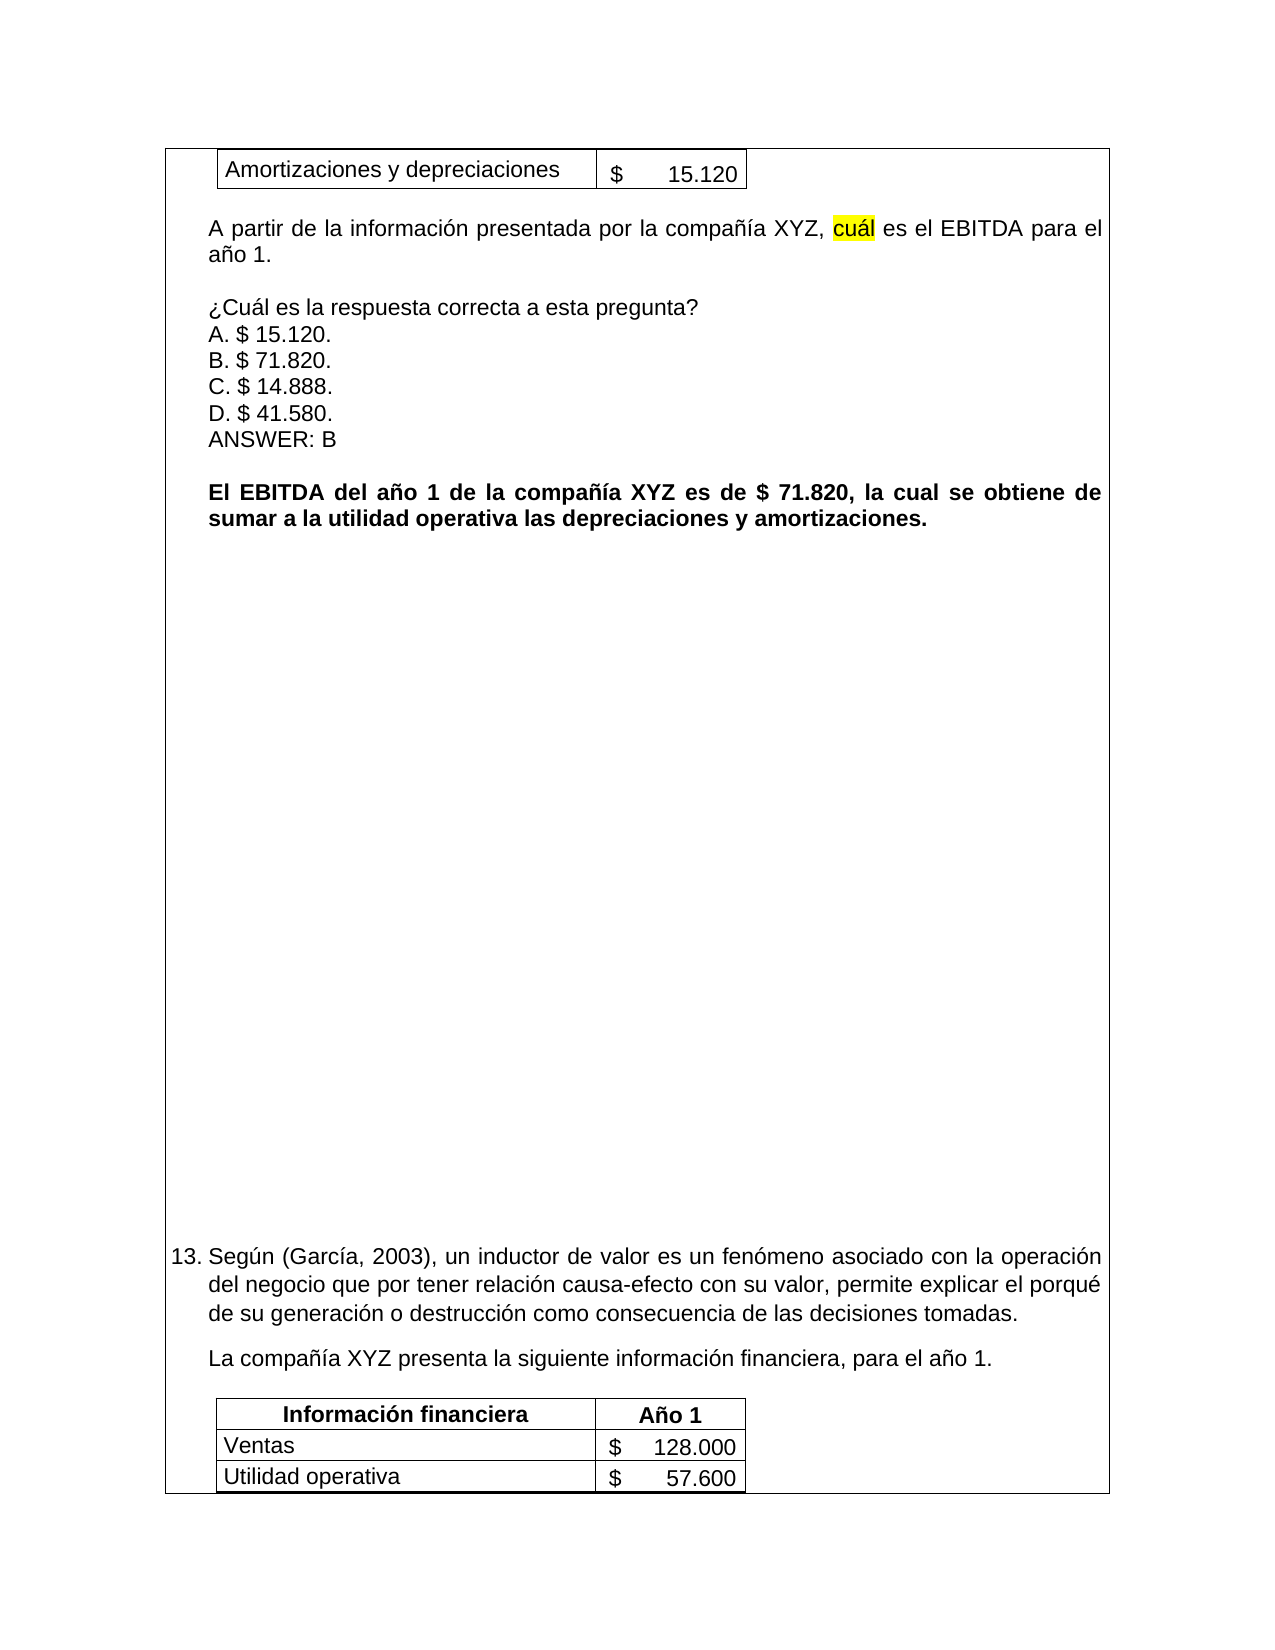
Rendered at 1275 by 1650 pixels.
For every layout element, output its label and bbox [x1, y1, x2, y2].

table_cell [166, 149, 1109, 1492]
